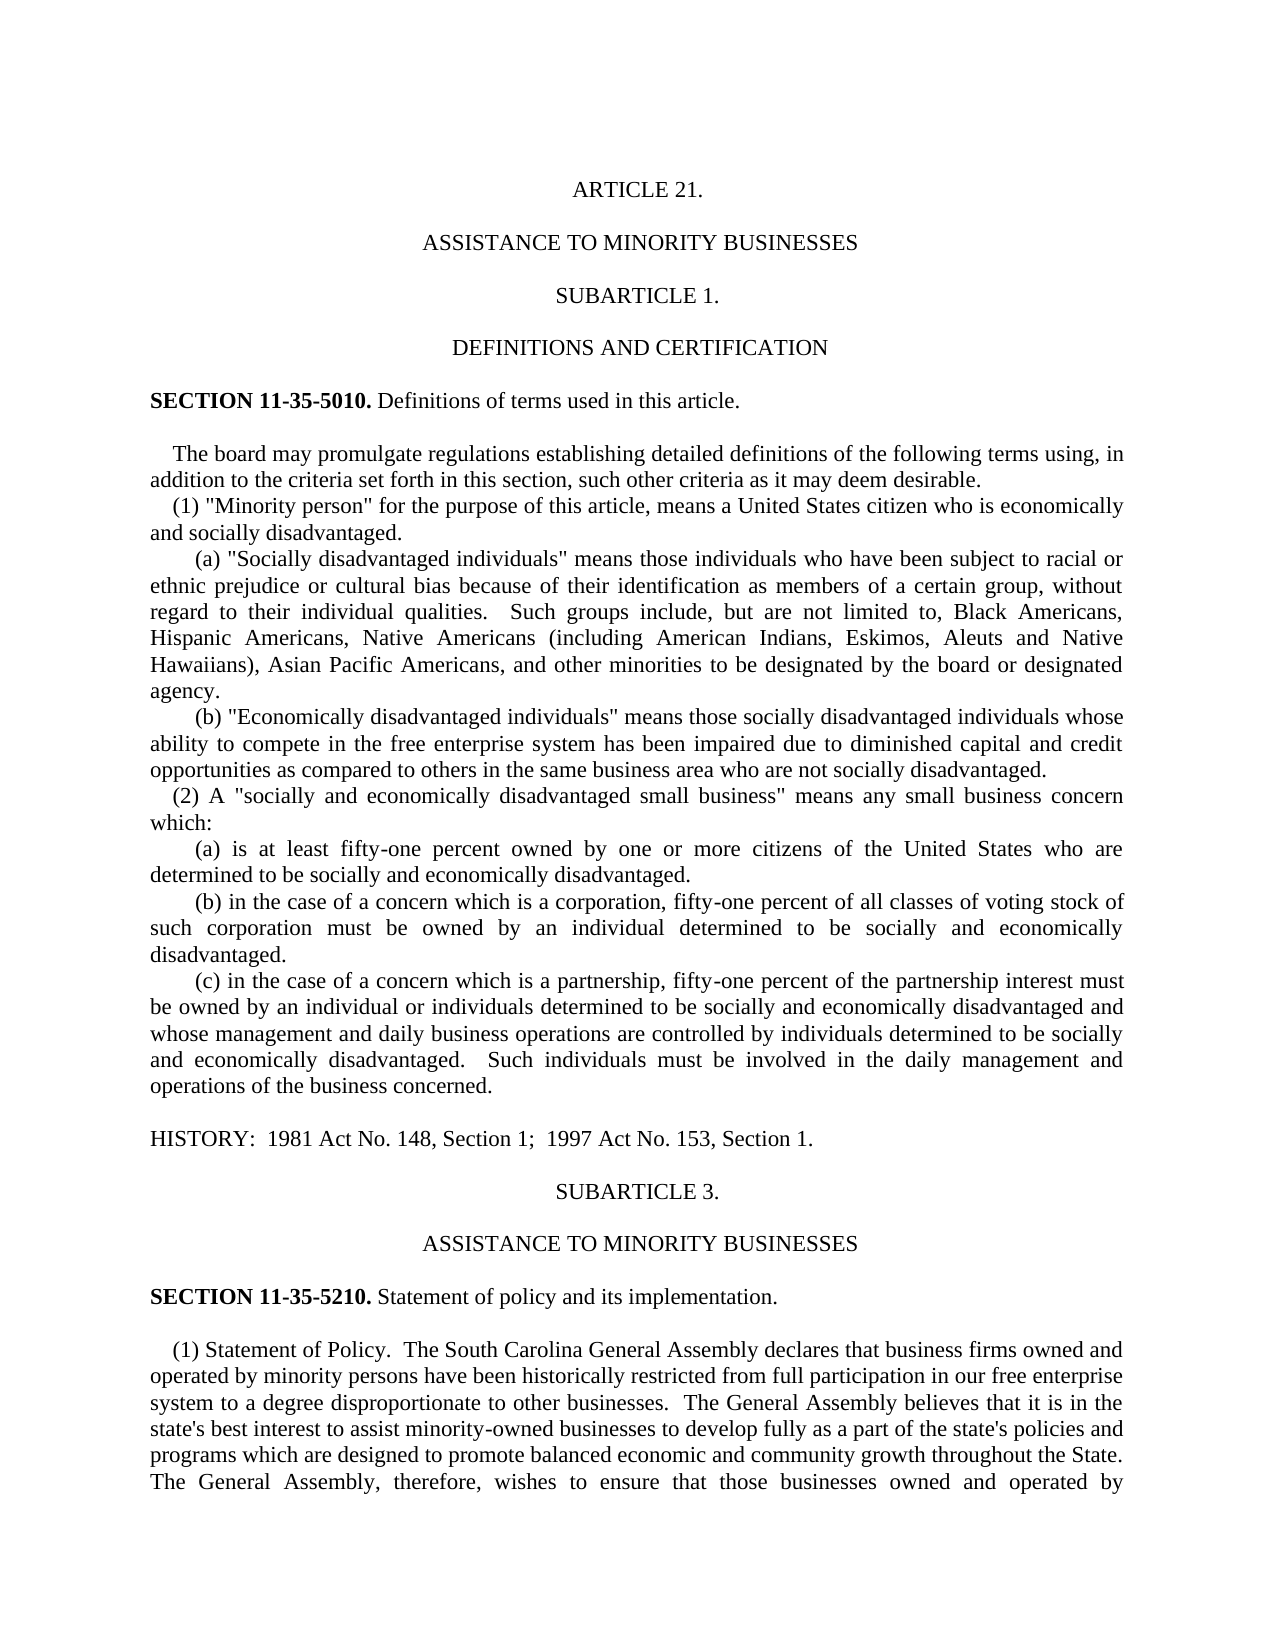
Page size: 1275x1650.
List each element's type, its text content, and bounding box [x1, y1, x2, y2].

text SECTION 11-35-5210. Statement of policy and its implementation. [150, 1283, 1125, 1309]
text ASSISTANCE TO MINORITY BUSINESSES [150, 229, 1125, 255]
text SUBARTICLE 1. [150, 282, 1125, 308]
text (2) A "socially and economically disadvantaged small business" means any small business concern which: [150, 782, 1125, 835]
text HISTORY: 1981 Act No. 148, Section 1; 1997 Act No. 153, Section 1. [150, 1125, 1125, 1151]
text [150, 1336, 1125, 1494]
text ARTICLE 21. [150, 176, 1125, 203]
text (a) is at least fifty-one percent owned by one or more citizens of the United States who are determined to be socially and economically disadvantaged. [150, 835, 1125, 888]
text (b) in the case of a concern which is a corporation, fifty-one percent of all classes of voting stock of such corporation must be owned by an individual determined to be socially and economically disadvantaged. [150, 888, 1125, 967]
text (a) "Socially disadvantaged individuals" means those individuals who have been subject to racial or ethnic prejudice or cultural bias because of their identification as members of a certain group, without regard to their individual qualities. Such groups include, but are not limited to, Black Americans, Hispanic Americans, Native Americans (including American Indians, Eskimos, Aleuts and Native Hawaiians), Asian Pacific Americans, and other minorities to be designated by the board or designated agency. [150, 545, 1125, 703]
text SUBARTICLE 3. [150, 1178, 1125, 1204]
text (b) "Economically disadvantaged individuals" means those socially disadvantaged individuals whose ability to compete in the free enterprise system has been impaired due to diminished capital and credit opportunities as compared to others in the same business area who are not socially disadvantaged. [150, 703, 1125, 782]
text DEFINITIONS AND CERTIFICATION [150, 334, 1125, 361]
text ASSISTANCE TO MINORITY BUSINESSES [150, 1231, 1125, 1257]
text (c) in the case of a concern which is a partnership, fifty-one percent of the partnership interest must be owned by an individual or individuals determined to be socially and economically disadvantaged and whose management and daily business operations are controlled by individuals determined to be socially and economically disadvantaged. Such individuals must be involved in the daily management and operations of the business concerned. [150, 967, 1125, 1099]
text (1) "Minority person" for the purpose of this article, means a United States citizen who is economically and socially disadvantaged. [150, 493, 1125, 545]
text SECTION 11-35-5010. Definitions of terms used in this article. [150, 387, 1125, 413]
text The board may promulgate regulations establishing detailed definitions of the following terms using, in addition to the criteria set forth in this section, such other criteria as it may deem desirable. [150, 440, 1125, 493]
